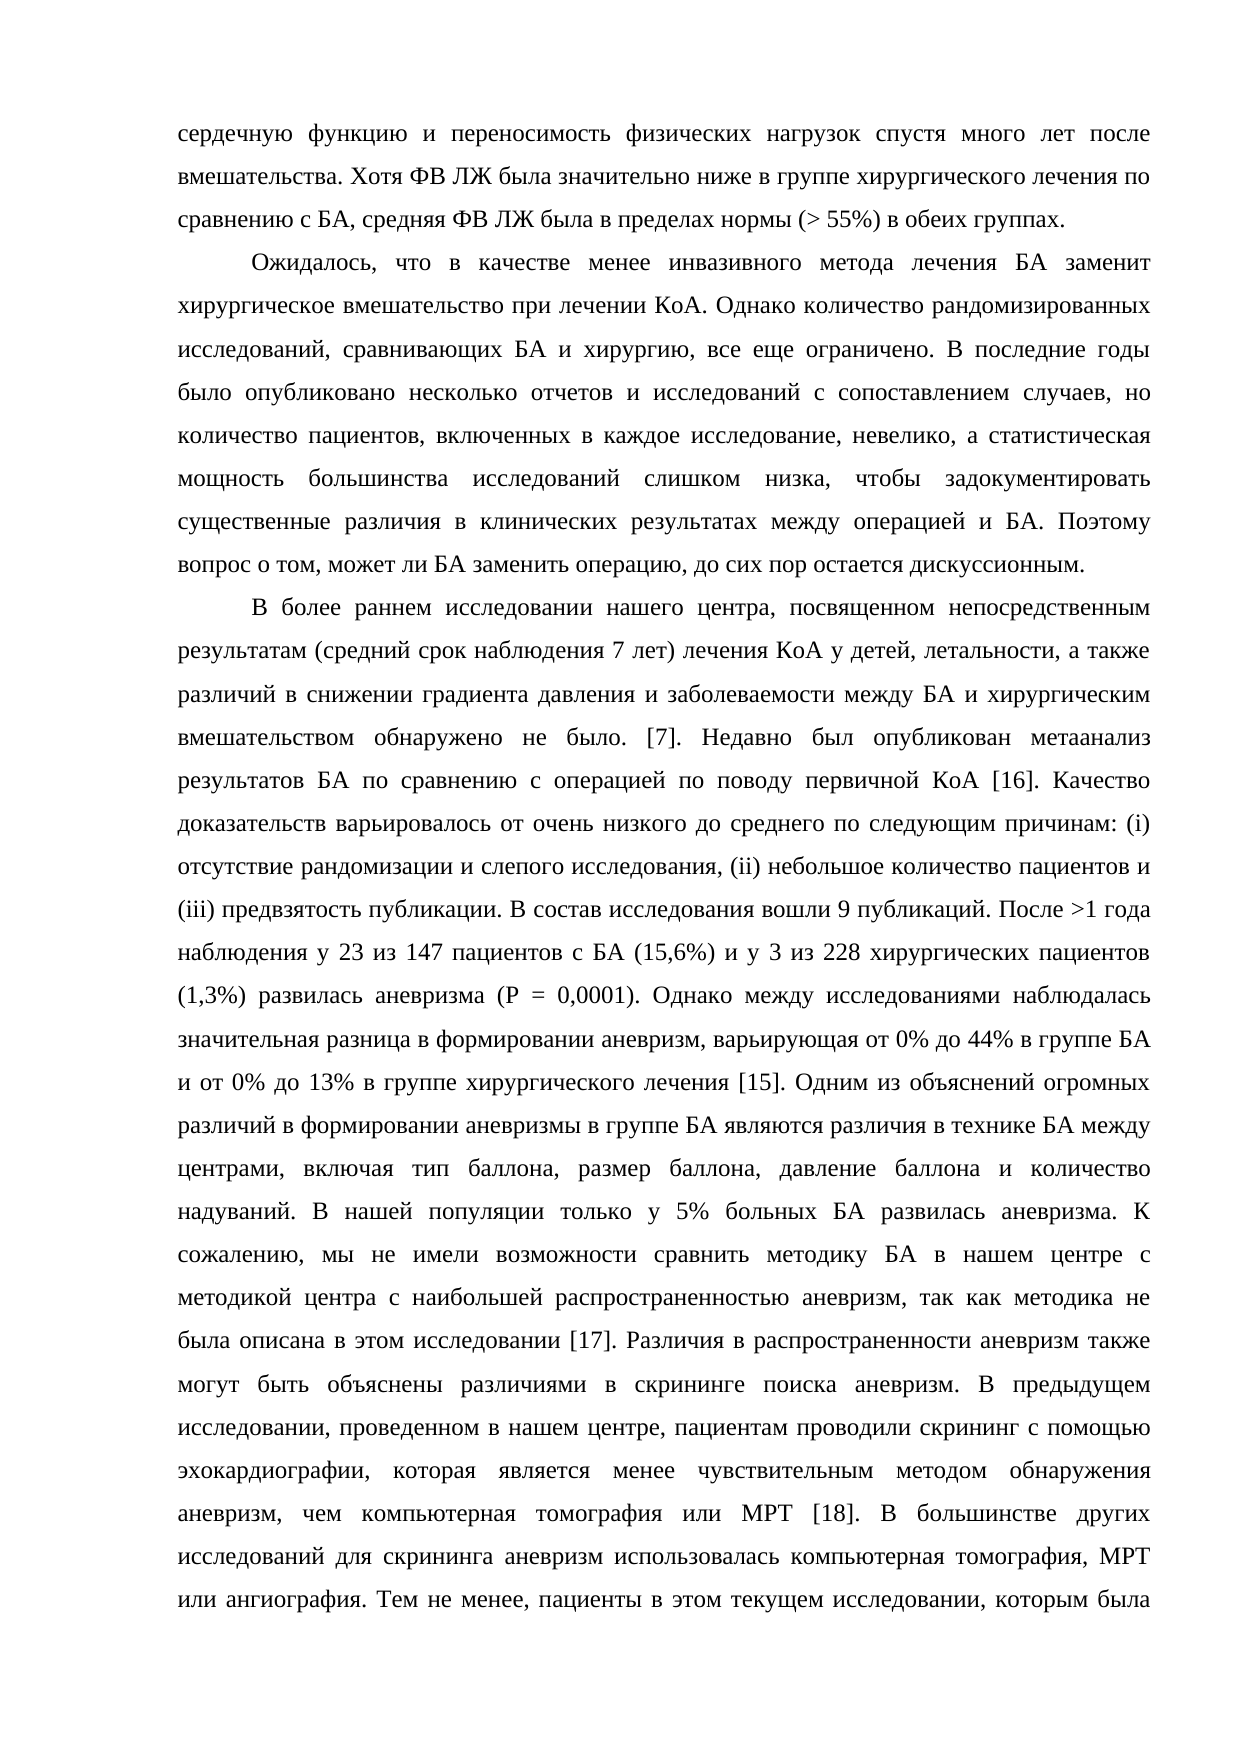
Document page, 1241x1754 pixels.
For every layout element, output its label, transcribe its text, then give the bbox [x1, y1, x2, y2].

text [177, 118, 1152, 233]
text Ожидалось, что в качестве менее инвазивного метода лечения БА заменит хирургическое вмешательство при лечении КоА. Однако количество рандомизированных исследований, сравнивающих БА и хирургию, все еще ограничено. В последние годы было опубликовано несколько отчетов и исследований с сопоставлением случаев, но количество пациентов, включенных в каждое исследование, невелико, а статистическая мощность большинства исследований слишком низка, чтобы задокументировать существенные различия в клинических результатах между операцией и БА. Поэтому вопрос о том, может ли БА заменить операцию, до сих пор остается дискуссионным. [177, 247, 1152, 578]
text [177, 592, 1152, 1613]
